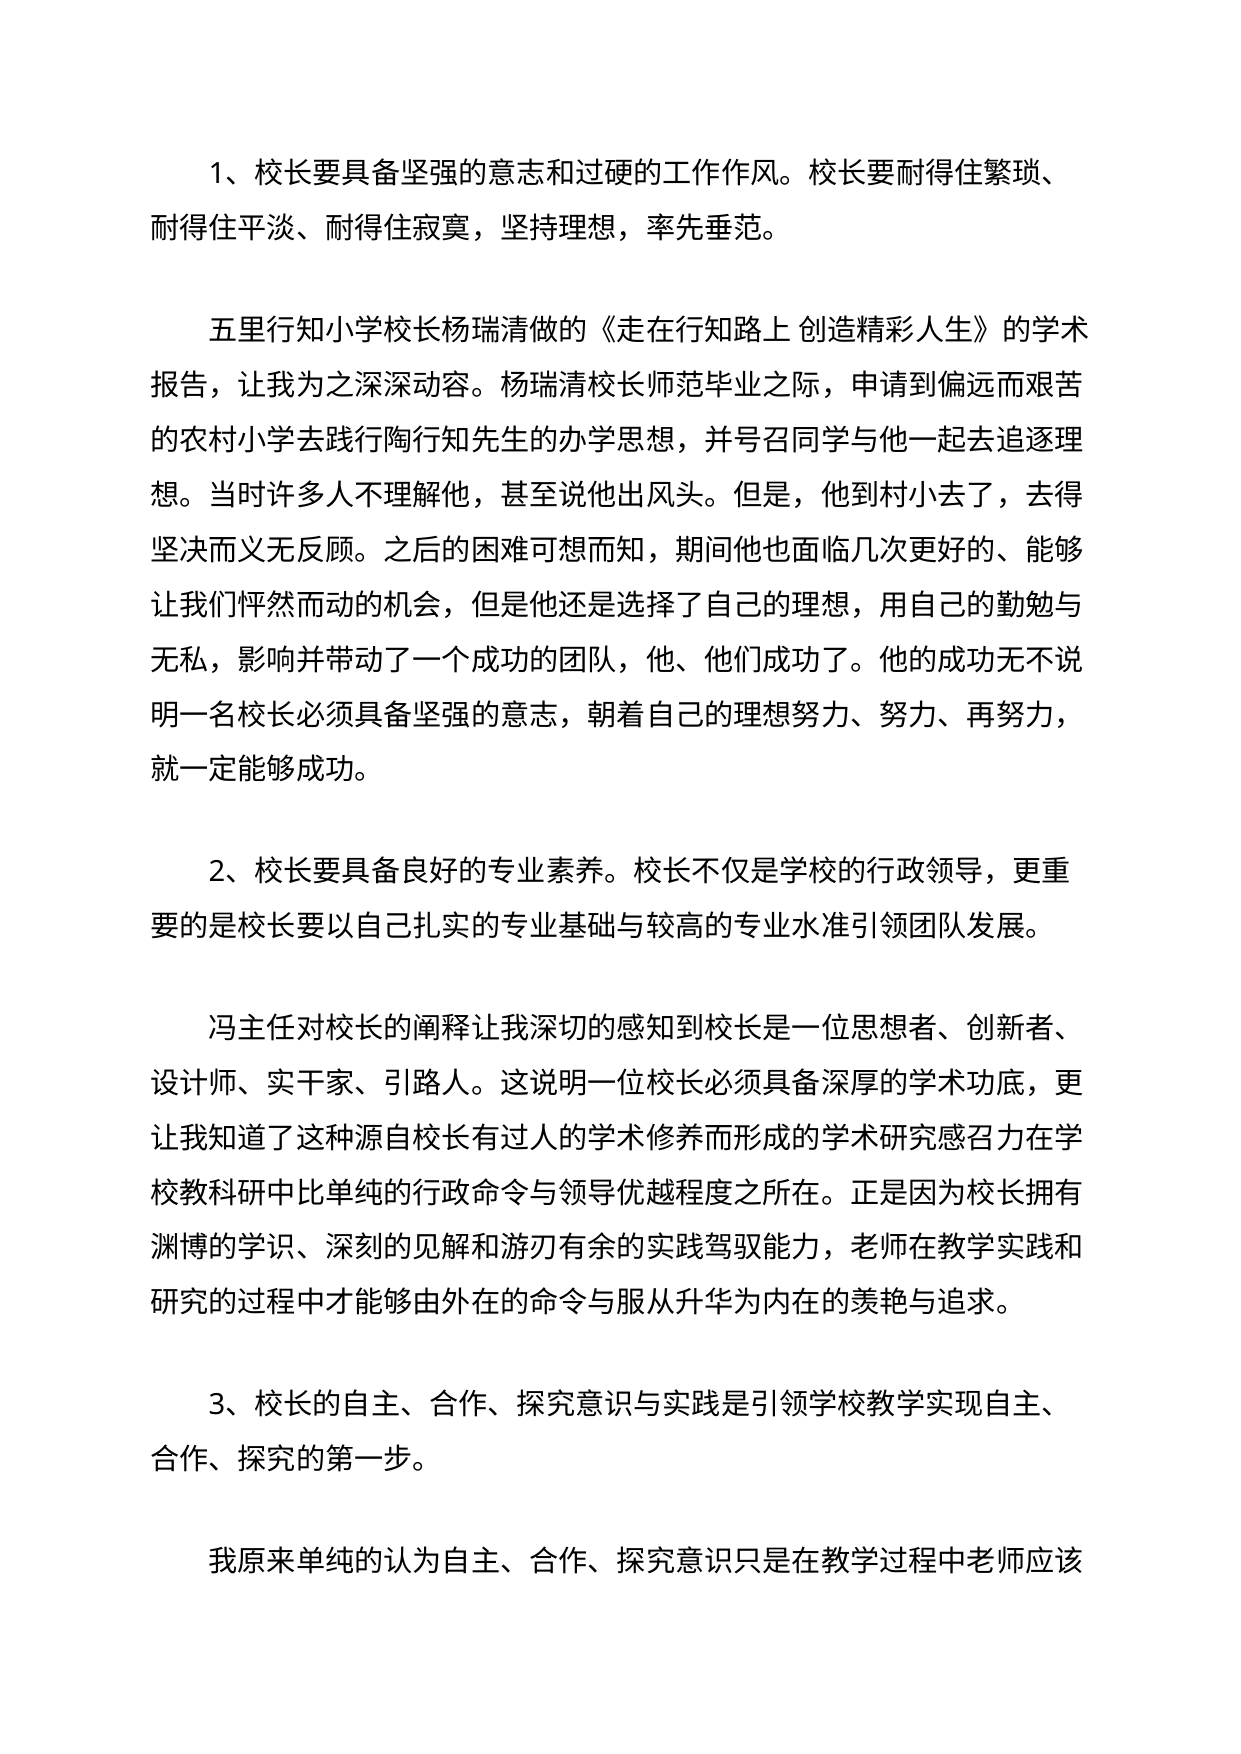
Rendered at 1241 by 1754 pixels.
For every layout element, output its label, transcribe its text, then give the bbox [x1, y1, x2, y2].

text 冯主任对校长的阐释让我深切的感知到校长是一位思想者、创新者、设计师、实干家、引路人。这说明一位校长必须具备深厚的学术功底，更让我知道了这种源自校长有过人的学术修养而形成的学术研究感召力在学校教科研中比单纯的行政命令与领导优越程度之所在。正是因为校长拥有渊博的学识、深刻的见解和游刃有余的实践驾驭能力，老师在教学实践和研究的过程中才能够由外在的命令与服从升华为内在的羡艳与追求。 [150, 1004, 1090, 1321]
text 五里行知小学校长杨瑞清做的《走在行知路上 创造精彩人生》的学术报告，让我为之深深动容。杨瑞清校长师范毕业之际，申请到偏远而艰苦的农村小学去践行陶行知先生的办学思想，并号召同学与他一起去追逐理想。当时许多人不理解他，甚至说他出风头。但是，他到村小去了，去得坚决而义无反顾。之后的困难可想而知，期间他也面临几次更好的、能够让我们怦然而动的机会，但是他还是选择了自己的理想，用自己的勤勉与无私，影响并带动了一个成功的团队，他、他们成功了。他的成功无不说明一名校长必须具备坚强的意志，朝着自己的理想努力、努力、再努力，就一定能够成功。 [150, 307, 1090, 788]
text 3、校长的自主、合作、探究意识与实践是引领学校教学实现自主、合作、探究的第一步。 [150, 1381, 1090, 1478]
text 1、校长要具备坚强的意志和过硬的工作作风。校长要耐得住繁琐、耐得住平淡、耐得住寂寞，坚持理想，率先垂范。 [150, 150, 1090, 247]
text 2、校长要具备良好的专业素养。校长不仅是学校的行政领导，更重要的是校长要以自己扎实的专业基础与较高的专业水准引领团队发展。 [150, 848, 1090, 945]
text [150, 1537, 1090, 1580]
